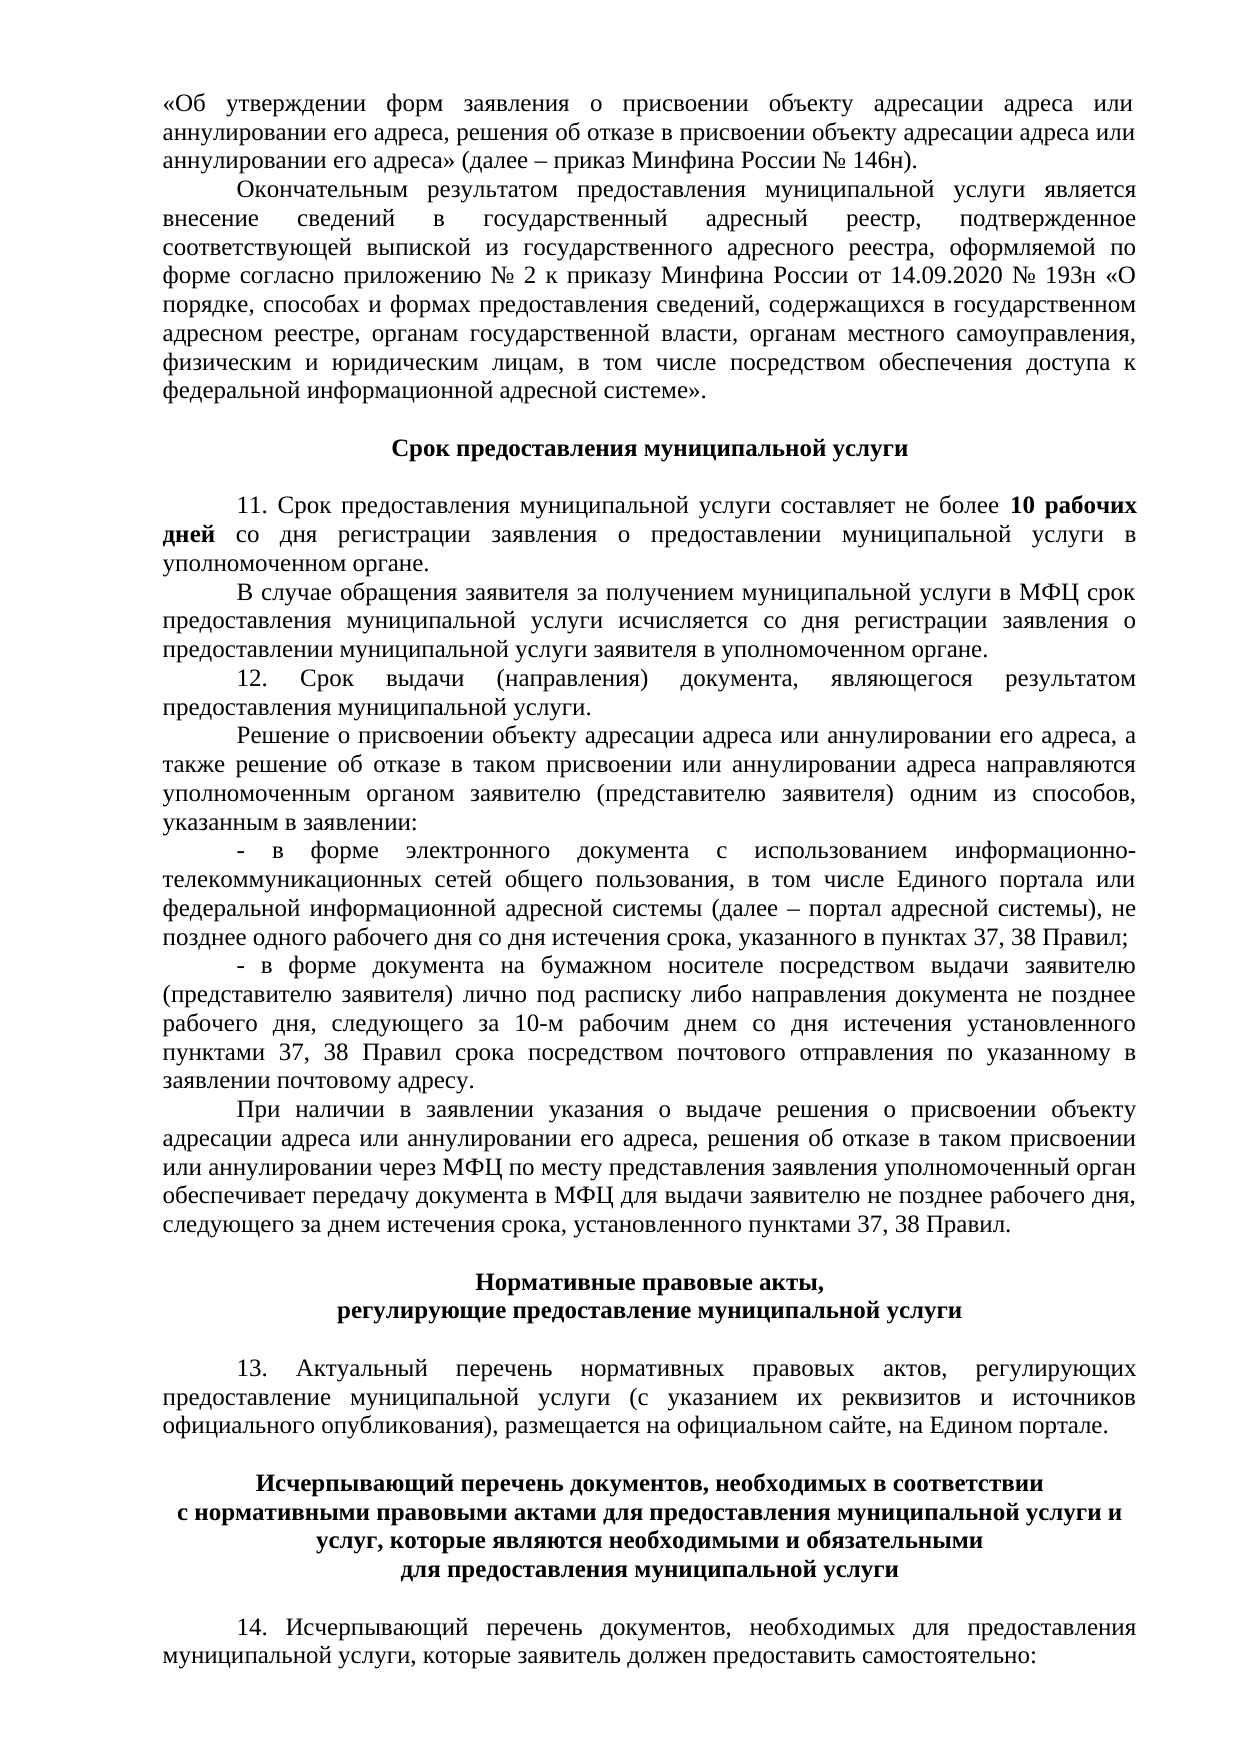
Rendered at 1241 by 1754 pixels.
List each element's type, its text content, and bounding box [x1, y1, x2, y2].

text Нормативные правовые акты, [162, 1267, 1137, 1295]
text - в форме документа на бумажном носителе посредством выдачи заявителю (представителю заявителя) лично под расписку либо направления документа не позднее рабочего дня, следующего за 10-м рабочим днем со дня истечения установленного пунктами 37, 38 Правил срока посредством почтового отправления по указанному в заявлении почтовому адресу. [162, 950, 1137, 1094]
text 14. Исчерпывающий перечень документов, необходимых для предоставления муниципальной услуги, которые заявитель должен предоставить самостоятельно: [162, 1612, 1137, 1669]
text Решение о присвоении объекту адресации адреса или аннулировании его адреса, а также решение об отказе в таком присвоении или аннулировании адреса направляются уполномоченным органом заявителю (представителю заявителя) одним из способов, указанным в заявлении: [162, 720, 1137, 835]
text 13. Актуальный перечень нормативных правовых актов, регулирующих предоставление муниципальной услуги (с указанием их реквизитов и источников официального опубликования), размещается на официальном сайте, на Едином портале. [162, 1353, 1137, 1439]
text 12. Срок выдачи (направления) документа, являющегося результатом предоставления муниципальной услуги. [162, 663, 1137, 720]
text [162, 88, 1137, 174]
text 11. Срок предоставления муниципальной услуги составляет не более 10 рабочих дней со дня регистрации заявления о предоставлении муниципальной услуги в уполномоченном органе. [162, 490, 1137, 577]
text Срок предоставления муниципальной услуги [162, 433, 1137, 462]
text с нормативными правовыми актами для предоставления муниципальной услуги и услуг, которые являются необходимыми и обязательными [162, 1497, 1137, 1554]
text регулирующие предоставление муниципальной услуги [162, 1295, 1137, 1324]
text для предоставления муниципальной услуги [162, 1554, 1137, 1583]
text В случае обращения заявителя за получением муниципальной услуги в МФЦ срок предоставления муниципальной услуги исчисляется со дня регистрации заявления о предоставлении муниципальной услуги заявителя в уполномоченном органе. [162, 577, 1137, 663]
text - в форме электронного документа с использованием информационно-телекоммуникационных сетей общего пользования, в том числе Единого портала или федеральной информационной адресной системы (далее – портал адресной системы), не позднее одного рабочего дня со дня истечения срока, указанного в пунктах 37, 38 Правил; [162, 835, 1137, 950]
text Исчерпывающий перечень документов, необходимых в соответствии [162, 1468, 1137, 1497]
text При наличии в заявлении указания о выдаче решения о присвоении объекту адресации адреса или аннулировании его адреса, решения об отказе в таком присвоении или аннулировании через МФЦ по месту представления заявления уполномоченный орган обеспечивает передачу документа в МФЦ для выдачи заявителю не позднее рабочего дня, следующего за днем истечения срока, установленного пунктами 37, 38 Правил. [162, 1094, 1137, 1238]
text Окончательным результатом предоставления муниципальной услуги является внесение сведений в государственный адресный реестр, подтвержденное соответствующей выпиской из государственного адресного реестра, оформляемой по форме согласно приложению № 2 к приказу Минфина России от 14.09.2020 № 193н «О порядке, способах и формах предоставления сведений, содержащихся в государственном адресном реестре, органам государственной власти, органам местного самоуправления, физическим и юридическим лицам, в том числе посредством обеспечения доступа к федеральной информационной адресной системе». [162, 174, 1137, 404]
